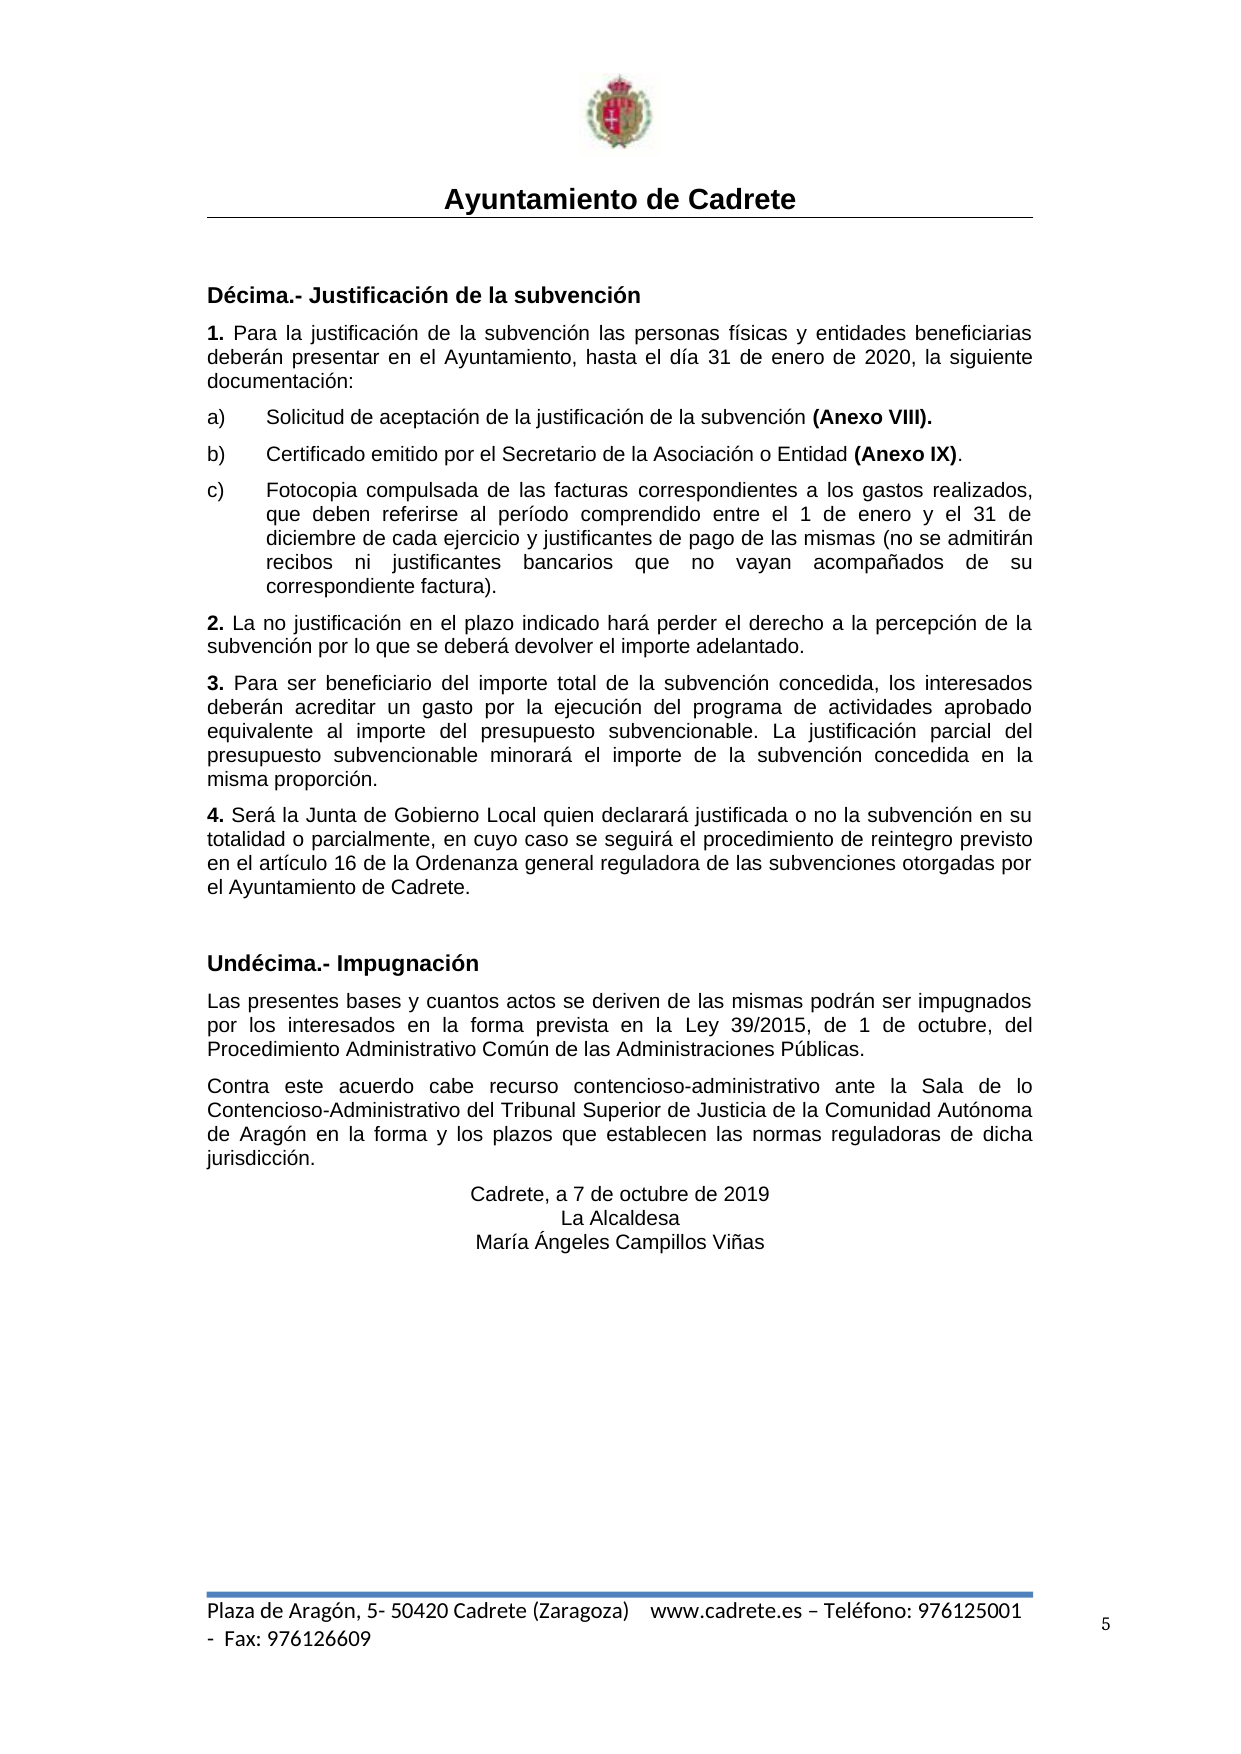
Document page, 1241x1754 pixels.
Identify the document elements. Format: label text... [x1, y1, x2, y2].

text 2. La no justificación en el plazo indicado hará perder el derecho a la percepción de la subvención por lo que se deberá devolver el importe adelantado. [207, 610, 1033, 658]
text Décima.- Justificación de la subvención [207, 282, 1033, 308]
text Cadrete, a 7 de octubre de 2019 [207, 1182, 1033, 1206]
list Fotocopia compulsada de las facturas correspondientes a los gastos realizados, que deben referirse al período comprendido entre el 1 de enero y el 31 de diciembre de cada ejercicio y justificantes de pago de las mismas (no se admitirán recibos ni justificantes bancarios que no vayan acompañados de su correspondiente factura). [207, 478, 1033, 598]
text Las presentes bases y cuantos actos se deriven de las mismas podrán ser impugnados por los interesados en la forma prevista en la Ley 39/2015, de 1 de octubre, del Procedimiento Administrativo Común de las Administraciones Públicas. [207, 989, 1033, 1061]
text 1. Para la justificación de la subvención las personas físicas y entidades beneficiarias deberán presentar en el Ayuntamiento, hasta el día 31 de enero de 2020, la siguiente documentación: [207, 321, 1033, 393]
text La Alcaldesa [207, 1206, 1033, 1230]
list Certificado emitido por el Secretario de la Asociación o Entidad (Anexo IX). [207, 442, 1033, 466]
text Contra este acuerdo cabe recurso contencioso-administrativo ante la Sala de lo Contencioso-Administrativo del Tribunal Superior de Justicia de la Comunidad Autónoma de Aragón en la forma y los plazos que establecen las normas reguladoras de dicha jurisdicción. [207, 1073, 1033, 1169]
text 4. Será la Junta de Gobierno Local quien declarará justificada o no la subvención en su totalidad o parcialmente, en cuyo caso se seguirá el procedimiento de reintegro previsto en el artículo 16 de la Ordenanza general reguladora de las subvenciones otorgadas por el Ayuntamiento de Cadrete. [207, 803, 1033, 899]
text María Ángeles Campillos Viñas [207, 1230, 1033, 1254]
list Solicitud de aceptación de la justificación de la subvención (Anexo VIII). [207, 405, 1033, 429]
text Undécima.- Impugnación [207, 950, 1033, 977]
picture [578, 73, 662, 157]
text 3. Para ser beneficiario del importe total de la subvención concedida, los interesados deberán acreditar un gasto por la ejecución del programa de actividades aprobado equivalente al importe del presupuesto subvencionable. La justificación parcial del presupuesto subvencionable minorará el importe de la subvención concedida en la misma proporción. [207, 671, 1033, 791]
